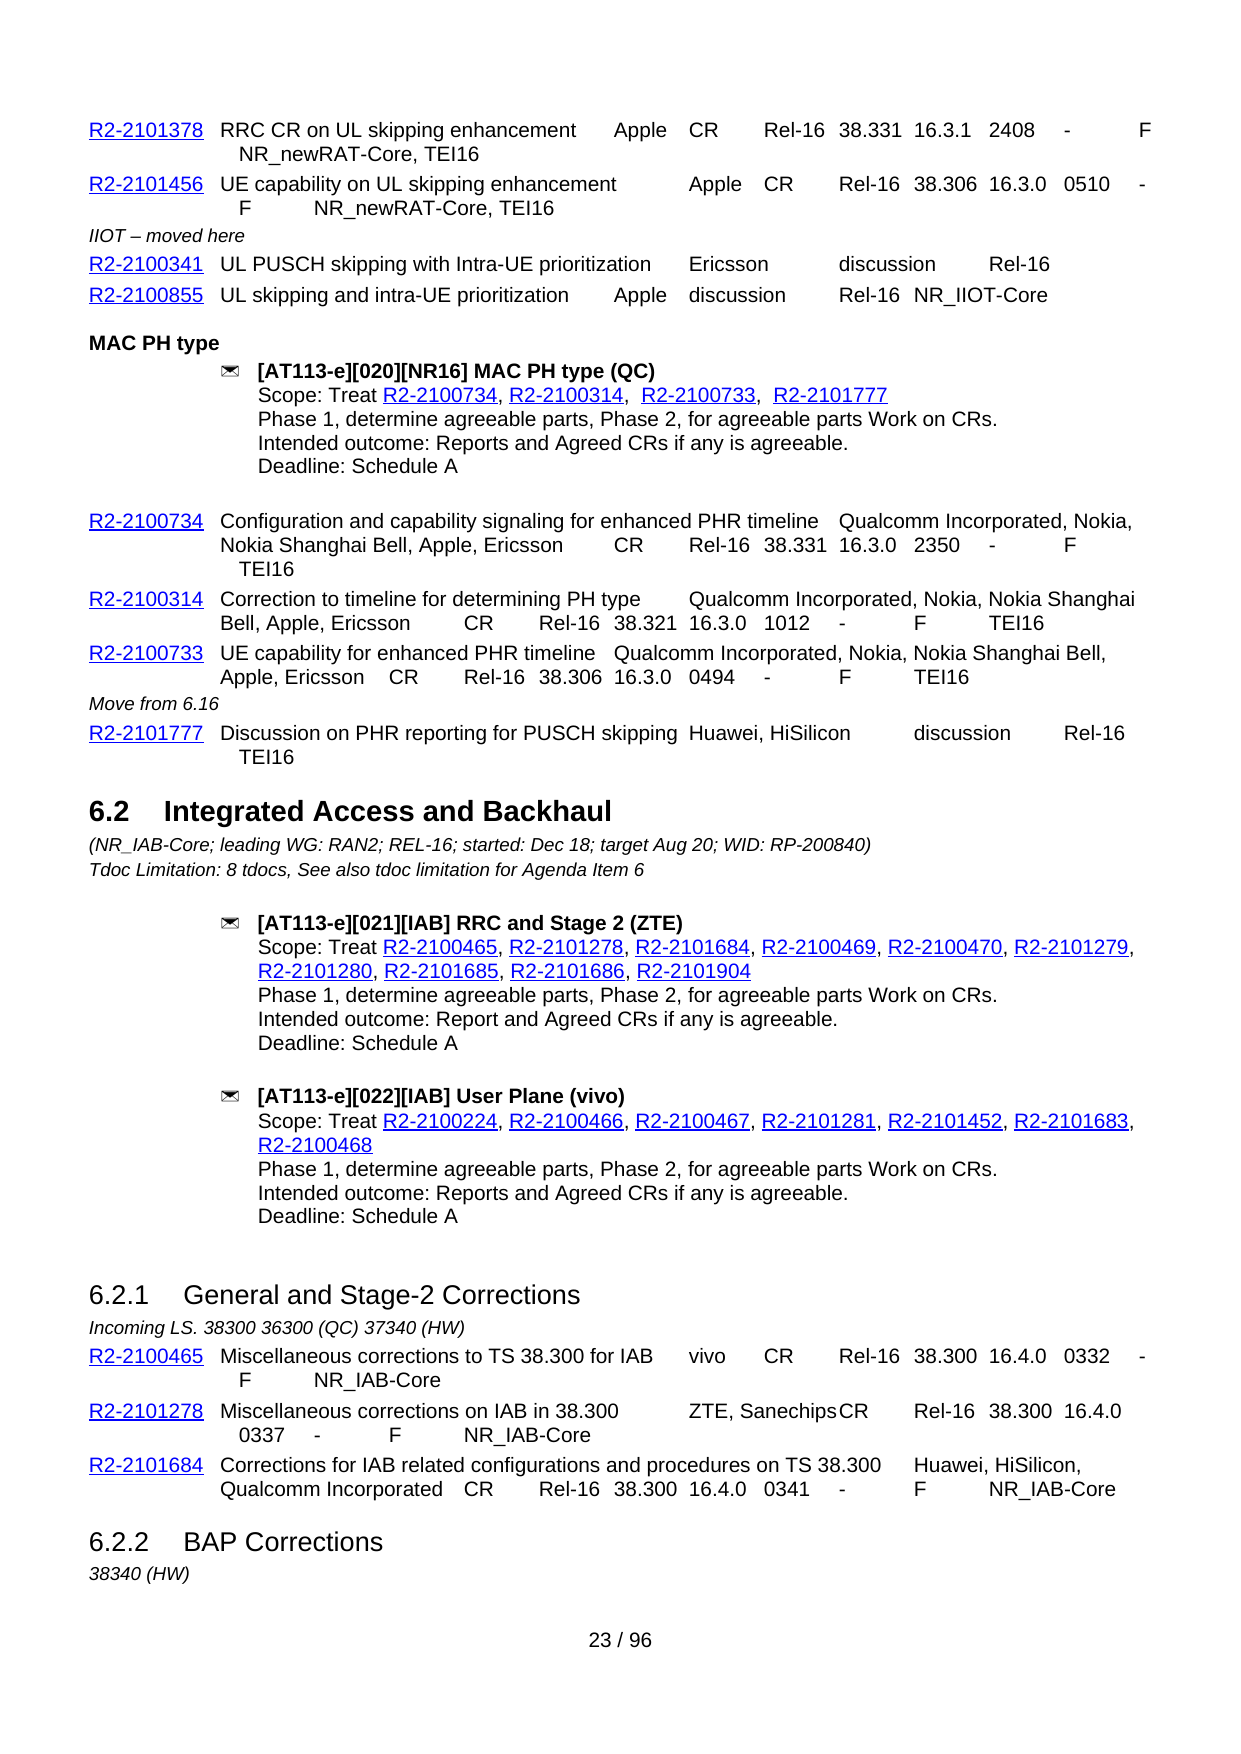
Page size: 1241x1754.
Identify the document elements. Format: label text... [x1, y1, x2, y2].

text Deadline: Schedule A [220, 454, 1152, 478]
text Scope: Treat R2-2100465, R2-2101278, R2-2101684, R2-2100469, R2-2100470, R2-2101279, R2-2101280, R2-2101685, R2-2101686, R2-2101904 [220, 935, 1152, 983]
title R2-2101456 UE capability on UL skipping enhancement Apple CR Rel-16 38.306 16.3.0 0510 - F NR_newRAT-Core, TEI16 [89, 172, 1152, 220]
text IIOT – moved here [89, 224, 1152, 246]
text Deadline: Schedule A [220, 1204, 1152, 1228]
text Deadline: Schedule A [220, 1031, 1152, 1054]
text Phase 1, determine agreeable parts, Phase 2, for agreeable parts Work on CRs. [220, 1156, 1152, 1180]
subtitle 6.2 Integrated Access and Backhaul [89, 794, 1152, 827]
title R2-2100314 Correction to timeline for determining PH type Qualcomm Incorporated, Nokia, Nokia Shanghai Bell, Apple, Ericsson CR Rel-16 38.321 16.3.0 1012 - F TEI16 [89, 587, 1152, 634]
text [AT113-e][022][IAB] User Plane (vivo) [220, 1084, 1152, 1108]
text Phase 1, determine agreeable parts, Phase 2, for agreeable parts Work on CRs. [220, 983, 1152, 1007]
subtitle 6.2.1 General and Stage-2 Corrections [89, 1279, 1152, 1310]
text [AT113-e][020][NR16] MAC PH type (QC) [220, 358, 1152, 382]
text Intended outcome: Reports and Agreed CRs if any is agreeable. [220, 1180, 1152, 1204]
subtitle 6.2.2 BAP Corrections [89, 1526, 1152, 1557]
text [AT113-e][021][IAB] RRC and Stage 2 (ZTE) [220, 911, 1152, 935]
title R2-2100341 UL PUSCH skipping with Intra-UE prioritization Ericsson discussion Rel-16 [89, 252, 1152, 276]
title R2-2101684 Corrections for IAB related configurations and procedures on TS 38.300 Huawei, HiSilicon, Qualcomm Incorporated CR Rel-16 38.300 16.4.0 0341 - F NR_IAB-Core [89, 1453, 1152, 1501]
text Phase 1, determine agreeable parts, Phase 2, for agreeable parts Work on CRs. [220, 406, 1152, 430]
text Intended outcome: Report and Agreed CRs if any is agreeable. [220, 1007, 1152, 1031]
text (NR_IAB-Core; leading WG: RAN2; REL-16; started: Dec 18; target Aug 20; WID: RP-200840) [89, 833, 1152, 855]
title R2-2100733 UE capability for enhanced PHR timeline Qualcomm Incorporated, Nokia, Nokia Shanghai Bell, Apple, Ericsson CR Rel-16 38.306 16.3.0 0494 - F TEI16 [89, 641, 1152, 689]
title R2-2100734 Configuration and capability signaling for enhanced PHR timeline Qualcomm Incorporated, Nokia, Nokia Shanghai Bell, Apple, Ericsson CR Rel-16 38.331 16.3.0 2350 - F TEI16 [89, 508, 1152, 580]
text Tdoc Limitation: 8 tdocs, See also tdoc limitation for Agenda Item 6 [89, 859, 1152, 881]
text Scope: Treat R2-2100734, R2-2100314, R2-2100733, R2-2101777 [220, 382, 1152, 406]
text Incoming LS. 38300 36300 (QC) 37340 (HW) [89, 1316, 1152, 1338]
title R2-2101278 Miscellaneous corrections on IAB in 38.300 ZTE, Sanechips CR Rel-16 38.300 16.4.0 0337 - F NR_IAB-Core [89, 1398, 1152, 1446]
title R2-2101378 RRC CR on UL skipping enhancement Apple CR Rel-16 38.331 16.3.1 2408 - F NR_newRAT-Core, TEI16 [89, 118, 1152, 166]
title R2-2100855 UL skipping and intra-UE prioritization Apple discussion Rel-16 NR_IIOT-Core [89, 282, 1152, 306]
text Intended outcome: Reports and Agreed CRs if any is agreeable. [220, 430, 1152, 454]
text Scope: Treat R2-2100224, R2-2100466, R2-2100467, R2-2101281, R2-2101452, R2-2101683, R2-2100468 [220, 1108, 1152, 1156]
text Move from 6.16 [89, 693, 1152, 714]
text 38340 (HW) [89, 1563, 1152, 1584]
title R2-2101777 Discussion on PHR reporting for PUSCH skipping Huawei, HiSilicon discussion Rel-16 TEI16 [89, 721, 1152, 769]
title R2-2100465 Miscellaneous corrections to TS 38.300 for IAB vivo CR Rel-16 38.300 16.4.0 0332 - F NR_IAB-Core [89, 1344, 1152, 1392]
text MAC PH type [89, 330, 1152, 354]
